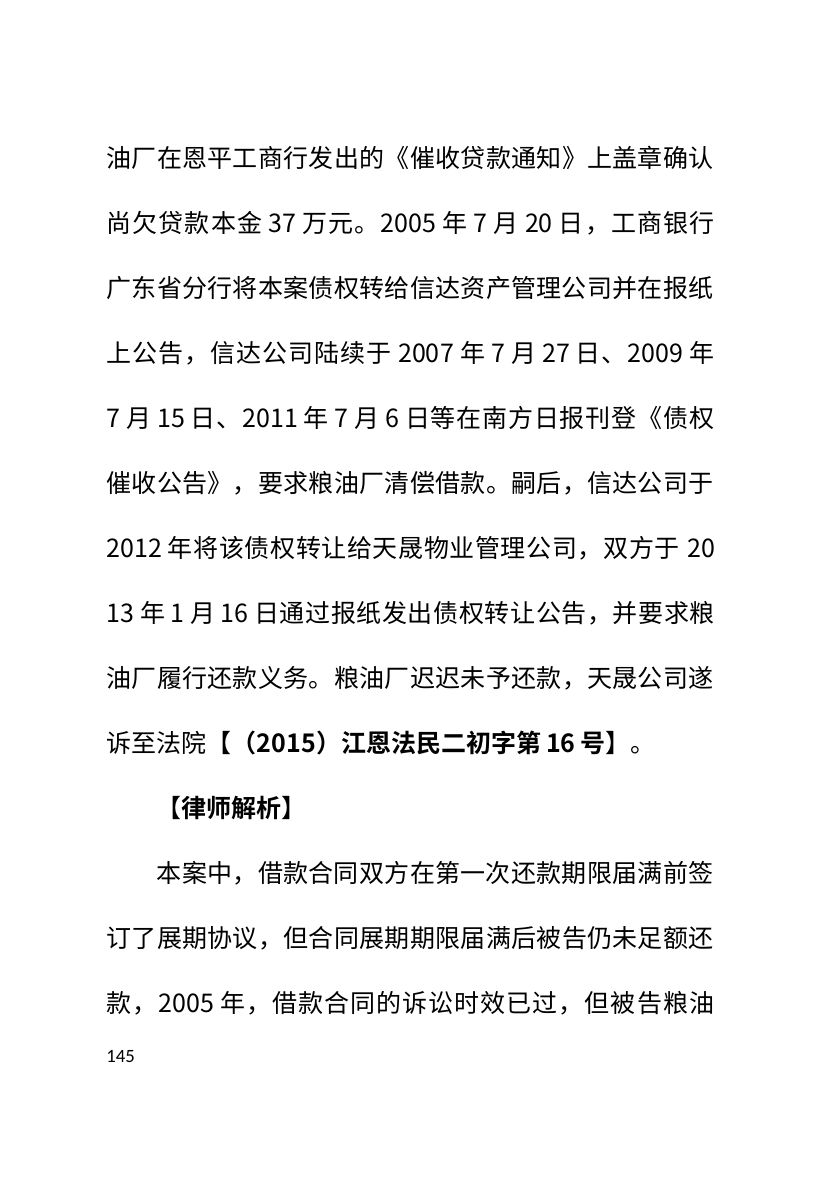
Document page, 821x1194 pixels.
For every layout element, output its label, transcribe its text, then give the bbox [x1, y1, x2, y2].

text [106, 839, 715, 1034]
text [106, 124, 715, 774]
text 【律师解析】 [106, 774, 715, 839]
